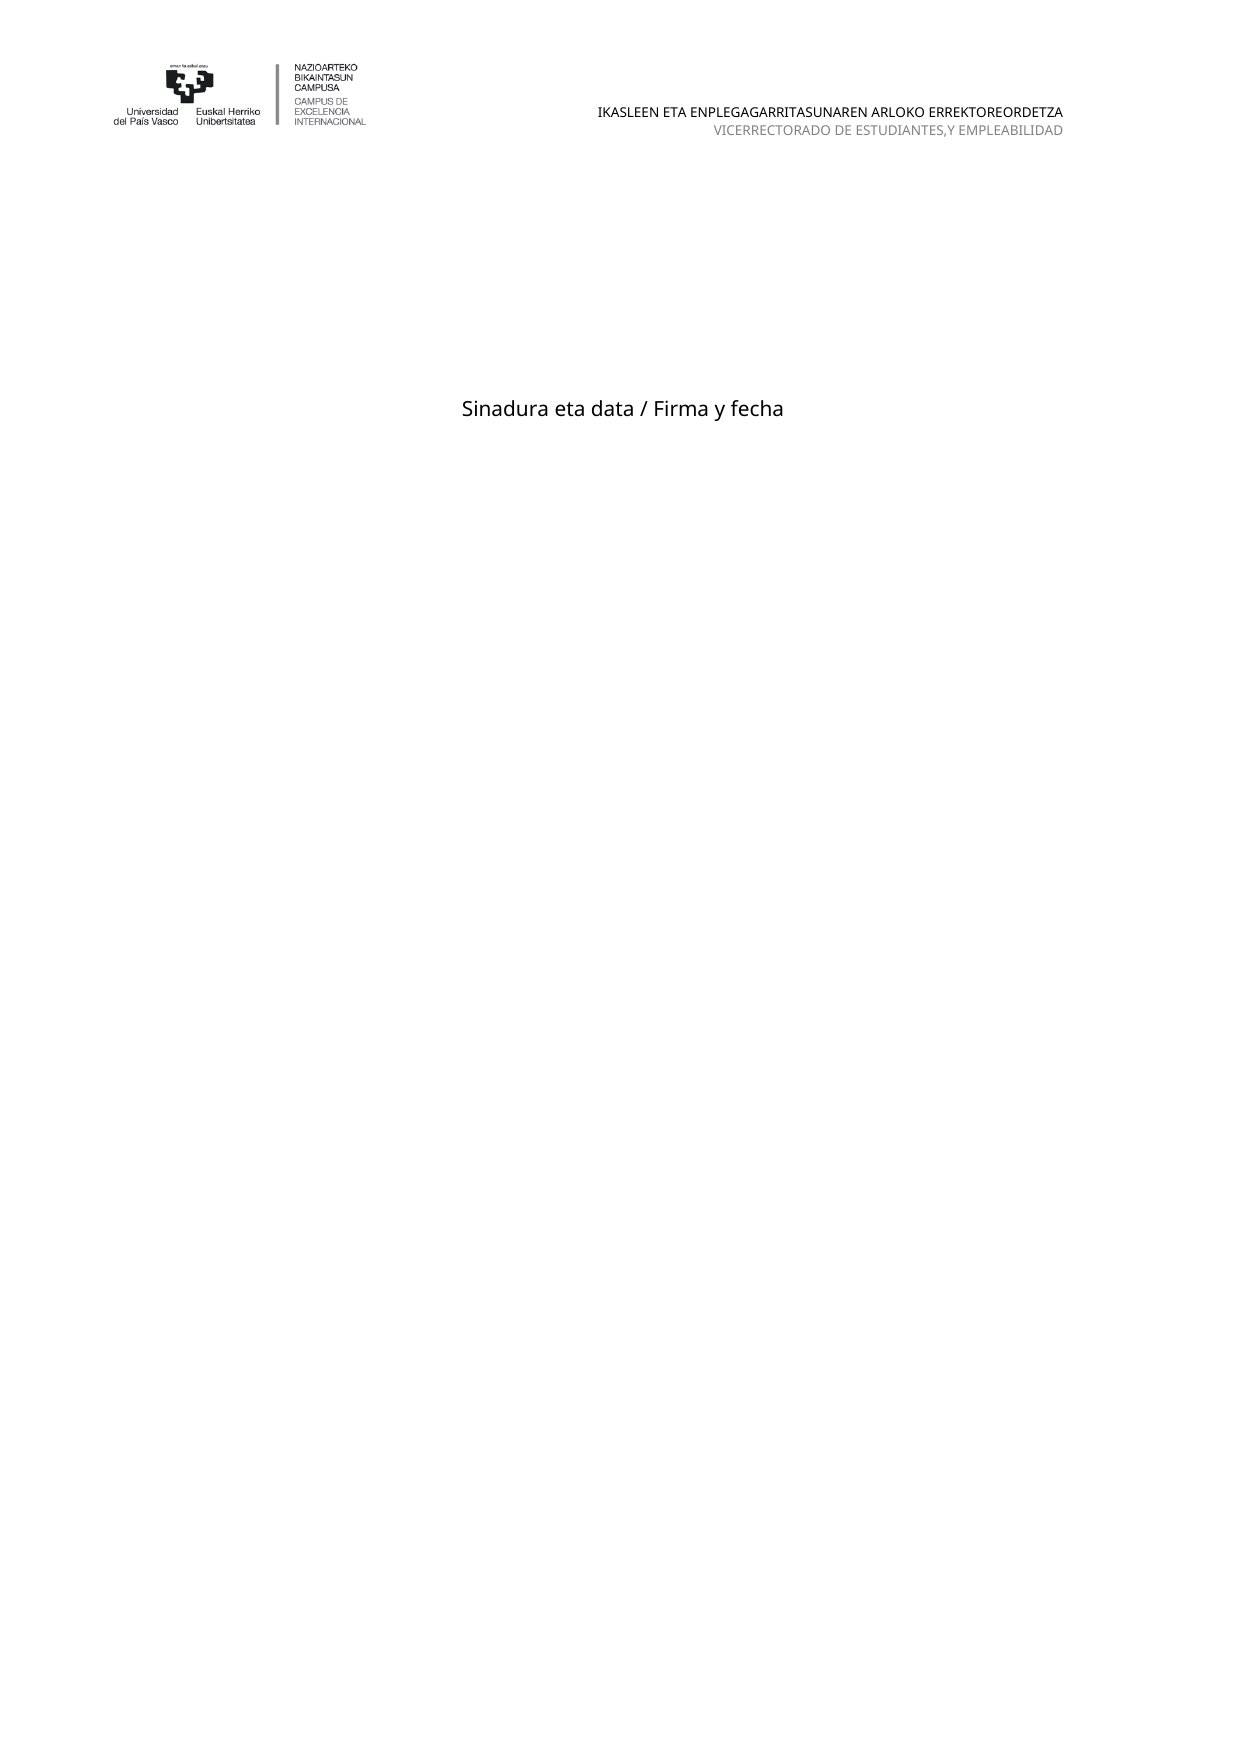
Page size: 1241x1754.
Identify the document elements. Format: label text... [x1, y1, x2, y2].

text Sinadura eta data / Firma y fecha [177, 394, 1063, 423]
